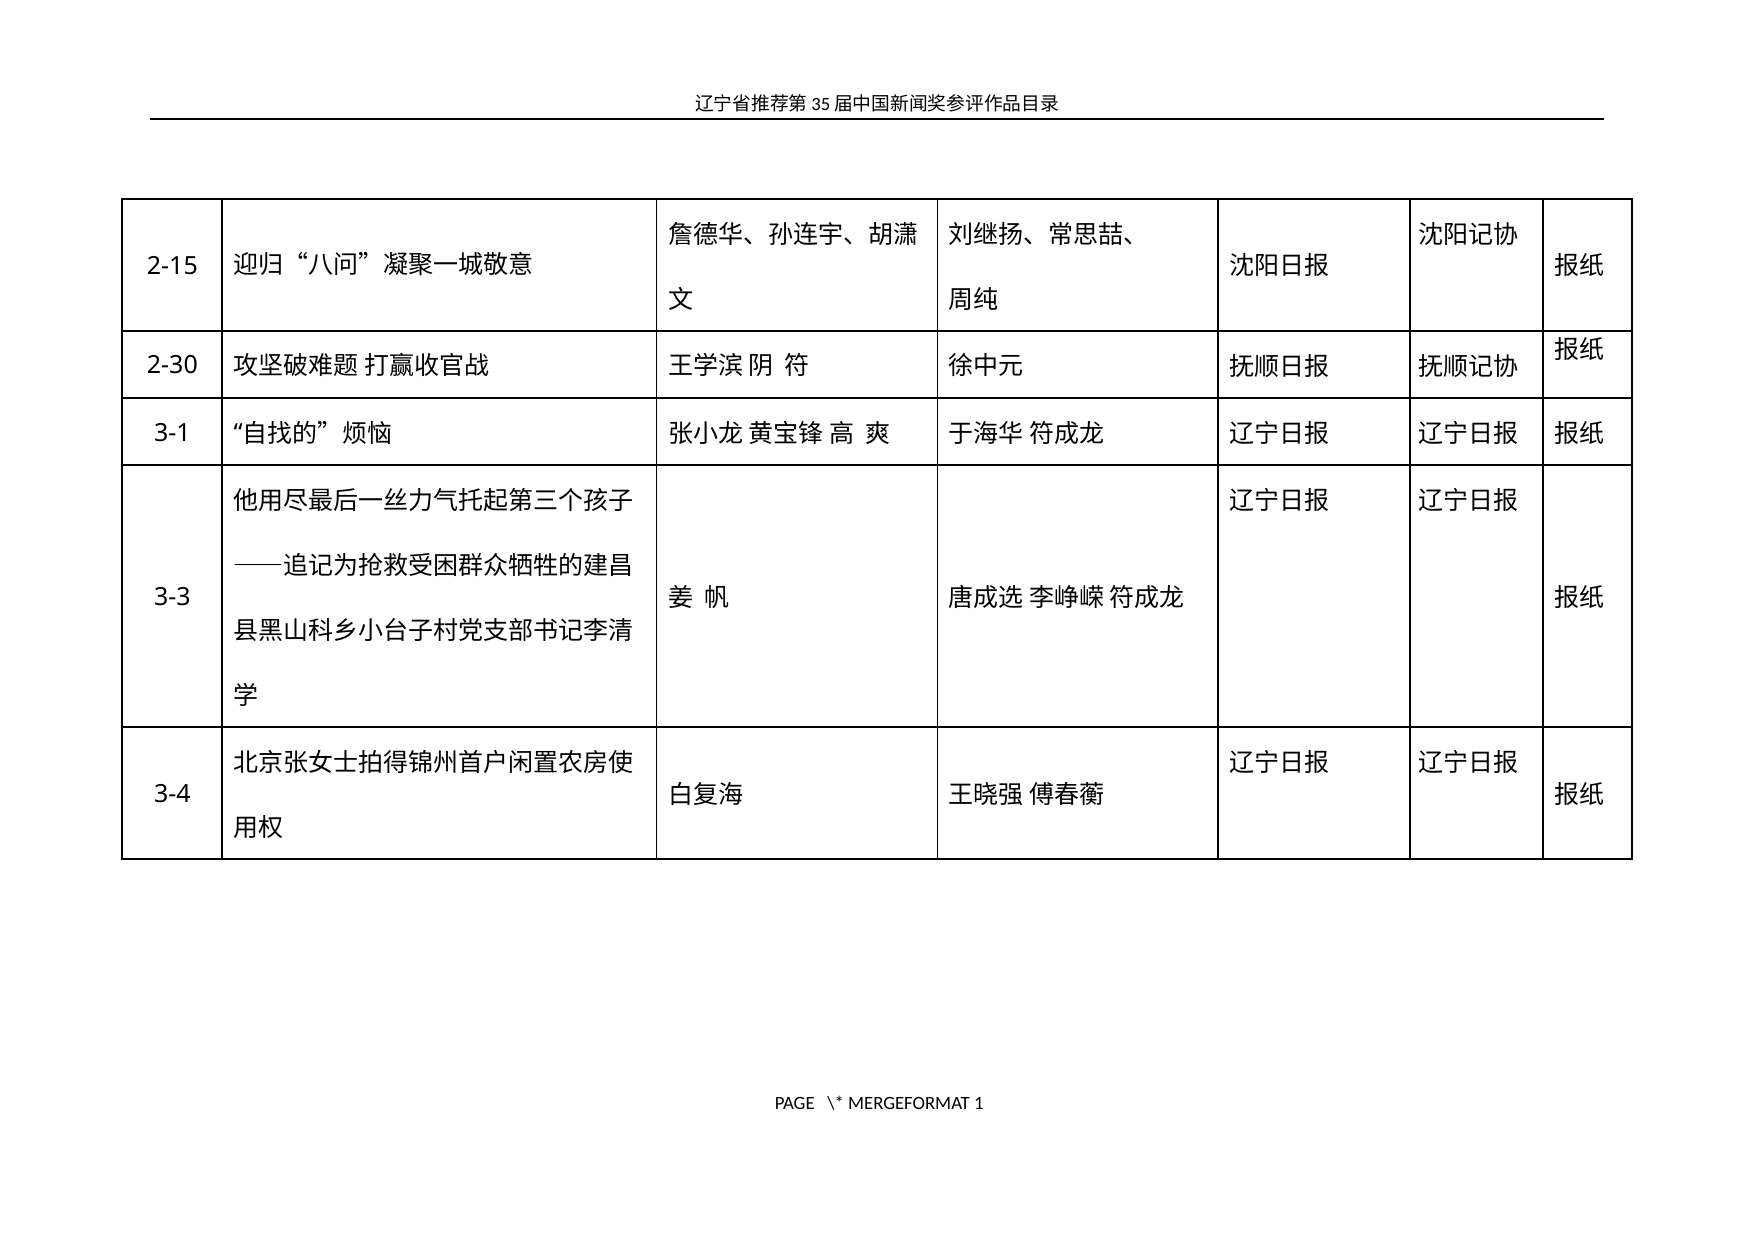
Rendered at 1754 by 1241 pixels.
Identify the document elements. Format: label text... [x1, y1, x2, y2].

table_cell 张小龙 黄宝锋 高 爽 [657, 399, 937, 464]
table_cell 北京张女士拍得锦州首户闲置农房使用权 [223, 728, 656, 858]
table_cell 抚顺记协 [1411, 332, 1542, 397]
table_cell 辽宁日报 [1411, 728, 1542, 858]
table_cell 辽宁日报 [1411, 466, 1542, 726]
table_cell 报纸 [1544, 332, 1631, 397]
table_cell 3-3 [123, 466, 221, 726]
table_cell 3-1 [123, 399, 221, 464]
table_cell 辽宁日报 [1411, 399, 1542, 464]
table_cell 报纸 [1544, 200, 1631, 330]
table_cell 攻坚破难题 打赢收官战 [223, 332, 656, 397]
table_cell 他用尽最后一丝力气托起第三个孩子——追记为抢救受困群众牺牲的建昌县黑山科乡小台子村党支部书记李清学 [223, 466, 656, 726]
table_cell 沈阳记协 [1411, 200, 1542, 330]
table_cell 迎归“八问”凝聚一城敬意 [223, 200, 656, 330]
table_cell 白复海 [657, 728, 937, 858]
table_cell 2-15 [123, 200, 221, 330]
table_cell 于海华 符成龙 [938, 399, 1217, 464]
table_cell 沈阳日报 [1219, 200, 1409, 330]
table_cell 辽宁日报 [1219, 728, 1409, 858]
table_cell 辽宁日报 [1219, 399, 1409, 464]
table_cell 2-30 [123, 332, 221, 397]
table_cell 报纸 [1544, 466, 1631, 726]
table_cell 姜 帆 [657, 466, 937, 726]
table_cell 徐中元 [938, 332, 1217, 397]
table_cell 报纸 [1544, 728, 1631, 858]
table_cell 王学滨 阴 符 [657, 332, 937, 397]
table_cell 詹德华、孙连宇、胡潇文 [657, 200, 937, 330]
table_cell 王晓强 傅春蘅 [938, 728, 1217, 858]
table_cell 报纸 [1544, 399, 1631, 464]
table_cell 抚顺日报 [1219, 332, 1409, 397]
table_cell “自找的”烦恼 [223, 399, 656, 464]
table_cell 3-4 [123, 728, 221, 858]
table_cell 唐成选 李峥嵘 符成龙 [938, 466, 1217, 726]
table_cell 刘继扬、常思喆、 周纯 [938, 200, 1217, 330]
table_cell 辽宁日报 [1219, 466, 1409, 726]
